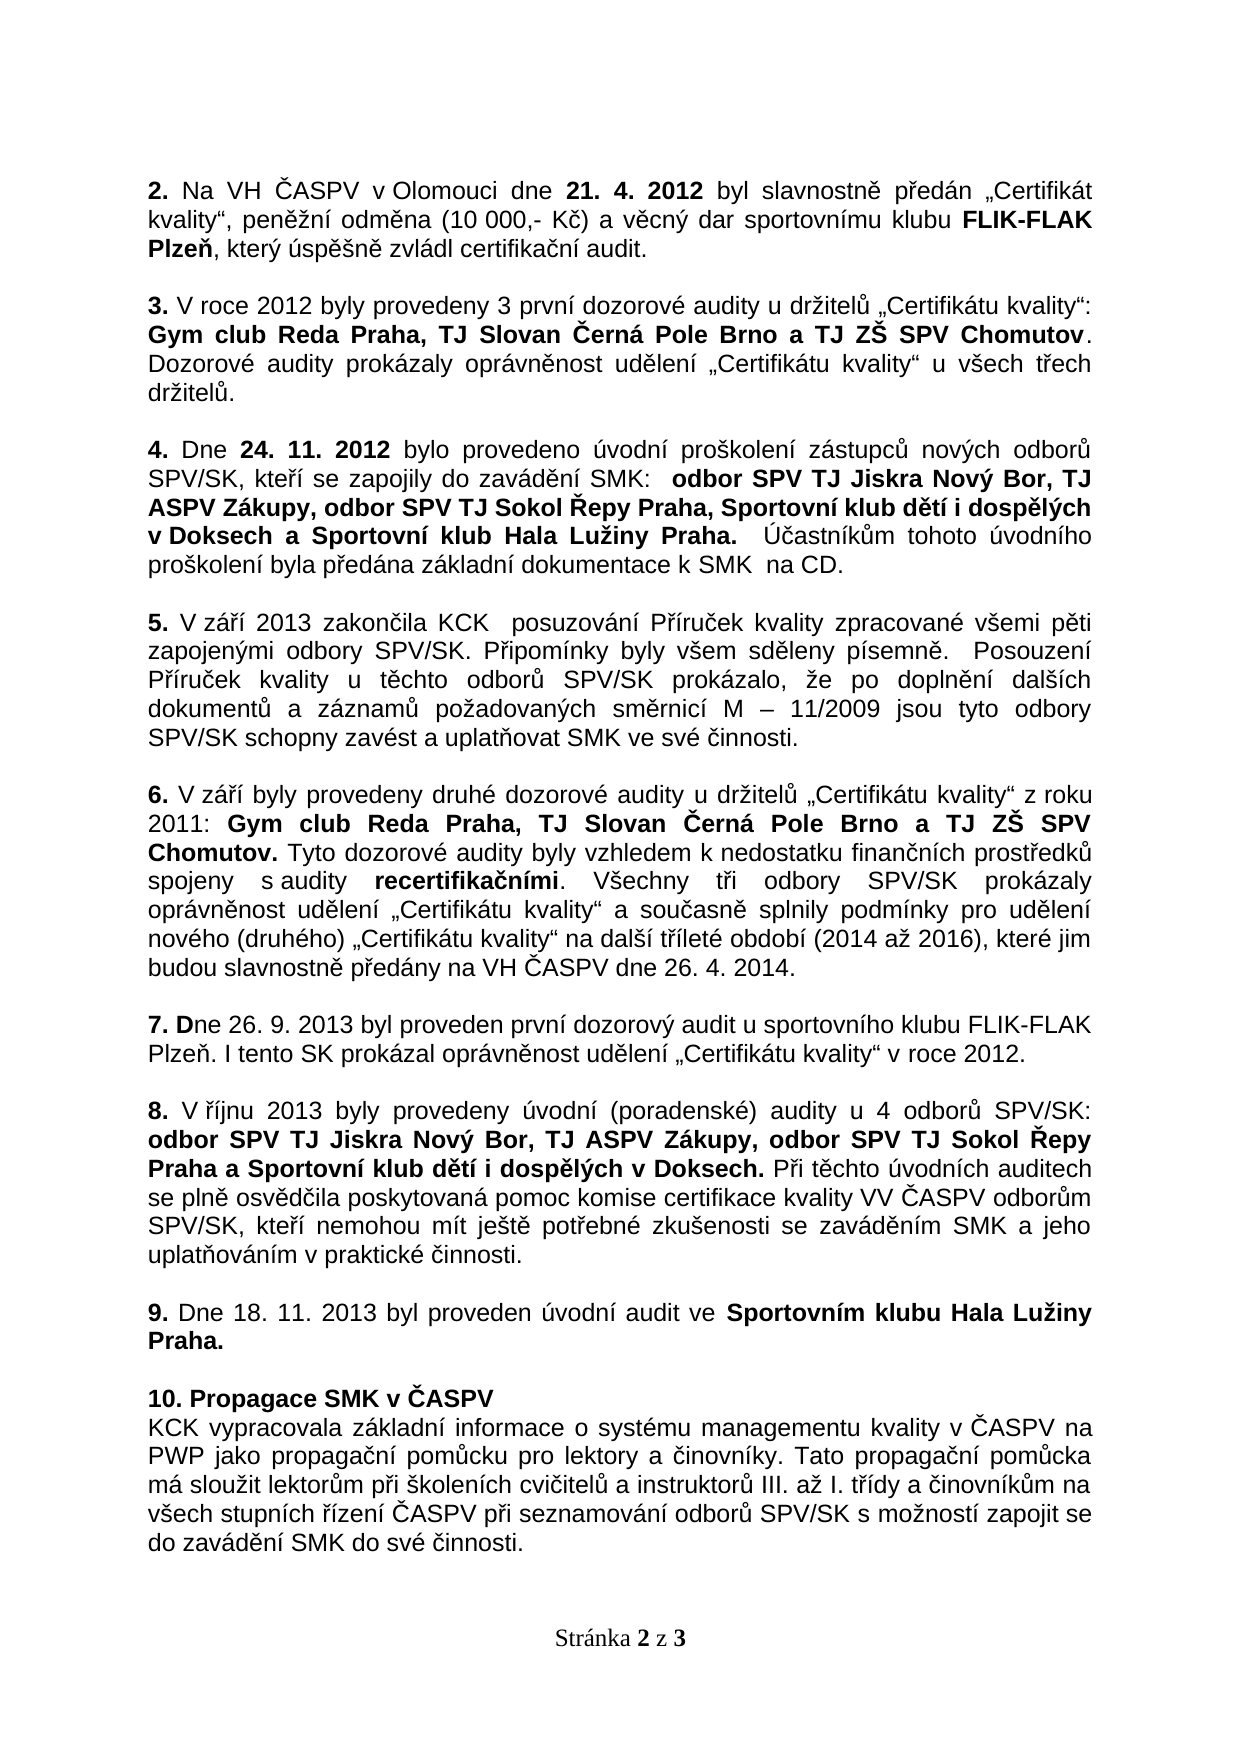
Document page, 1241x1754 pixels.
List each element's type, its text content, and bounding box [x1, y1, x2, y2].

text 2. Na VH ČASPV v Olomouci dne 21. 4. 2012 byl slavnostně předán „Certifikát kvality“, peněžní odměna (10 000,- Kč) a věcný dar sportovnímu klubu FLIK-FLAK Plzeň, který úspěšně zvládl certifikační audit. [148, 176, 1093, 263]
text 9. Dne 18. 11. 2013 byl proveden úvodní audit ve Sportovním klubu Hala Lužiny Praha. [148, 1298, 1093, 1355]
text KCK vypracovala základní informace o systému managementu kvality v ČASPV na PWP jako propagační pomůcku pro lektory a činovníky. Tato propagační pomůcka má sloužit lektorům při školeních cvičitelů a instruktorů III. až I. třídy a činovníkům na všech stupních řízení ČASPV při seznamování odborů SPV/SK s možností zapojit se do zavádění SMK do své činnosti. [148, 1413, 1093, 1556]
text 7. Dne 26. 9. 2013 byl proveden první dozorový audit u sportovního klubu FLIK-FLAK Plzeň. I tento SK prokázal oprávněnost udělení „Certifikátu kvality“ v roce 2012. [148, 1010, 1093, 1068]
text 5. V září 2013 zakončila KCK posuzování Příruček kvality zpracované všemi pěti zapojenými odbory SPV/SK. Připomínky byly všem sděleny písemně. Posouzení Příruček kvality u těchto odborů SPV/SK prokázalo, že po doplnění dalších dokumentů a záznamů požadovaných směrnicí M – 11/2009 jsou tyto odbory SPV/SK schopny zavést a uplatňovat SMK ve své činnosti. [148, 608, 1093, 751]
text 10. Propagace SMK v ČASPV [148, 1384, 1093, 1413]
text 8. V říjnu 2013 byly provedeny úvodní (poradenské) audity u 4 odborů SPV/SK: odbor SPV TJ Jiskra Nový Bor, TJ ASPV Zákupy, odbor SPV TJ Sokol Řepy Praha a Sportovní klub dětí i dospělých v Doksech. Při těchto úvodních auditech se plně osvědčila poskytovaná pomoc komise certifikace kvality VV ČASPV odborům SPV/SK, kteří nemohou mít ještě potřebné zkušenosti se zaváděním SMK a jeho uplatňováním v praktické činnosti. [148, 1096, 1093, 1269]
text 4. Dne 24. 11. 2012 bylo provedeno úvodní proškolení zástupců nových odborů SPV/SK, kteří se zapojily do zavádění SMK: odbor SPV TJ Jiskra Nový Bor, TJ ASPV Zákupy, odbor SPV TJ Sokol Řepy Praha, Sportovní klub dětí i dospělých v Doksech a Sportovní klub Hala Lužiny Praha. Účastníkům tohoto úvodního proškolení byla předána základní dokumentace k SMK na CD. [148, 435, 1093, 579]
text 6. V září byly provedeny druhé dozorové audity u držitelů „Certifikátu kvality“ z roku 2011: Gym club Reda Praha, TJ Slovan Černá Pole Brno a TJ ZŠ SPV Chomutov. Tyto dozorové audity byly vzhledem k nedostatku finančních prostředků spojeny s audity recertifikačními. Všechny tři odbory SPV/SK prokázaly oprávněnost udělení „Certifikátu kvality“ a současně splnily podmínky pro udělení nového (druhého) „Certifikátu kvality“ na další tříleté období (2014 až 2016), které jim budou slavnostně předány na VH ČASPV dne 26. 4. 2014. [148, 780, 1093, 981]
text 3. V roce 2012 byly provedeny 3 první dozorové audity u držitelů „Certifikátu kvality“: Gym club Reda Praha, TJ Slovan Černá Pole Brno a TJ ZŠ SPV Chomutov. Dozorové audity prokázaly oprávněnost udělení „Certifikátu kvality“ u všech třech držitelů. [148, 291, 1093, 406]
